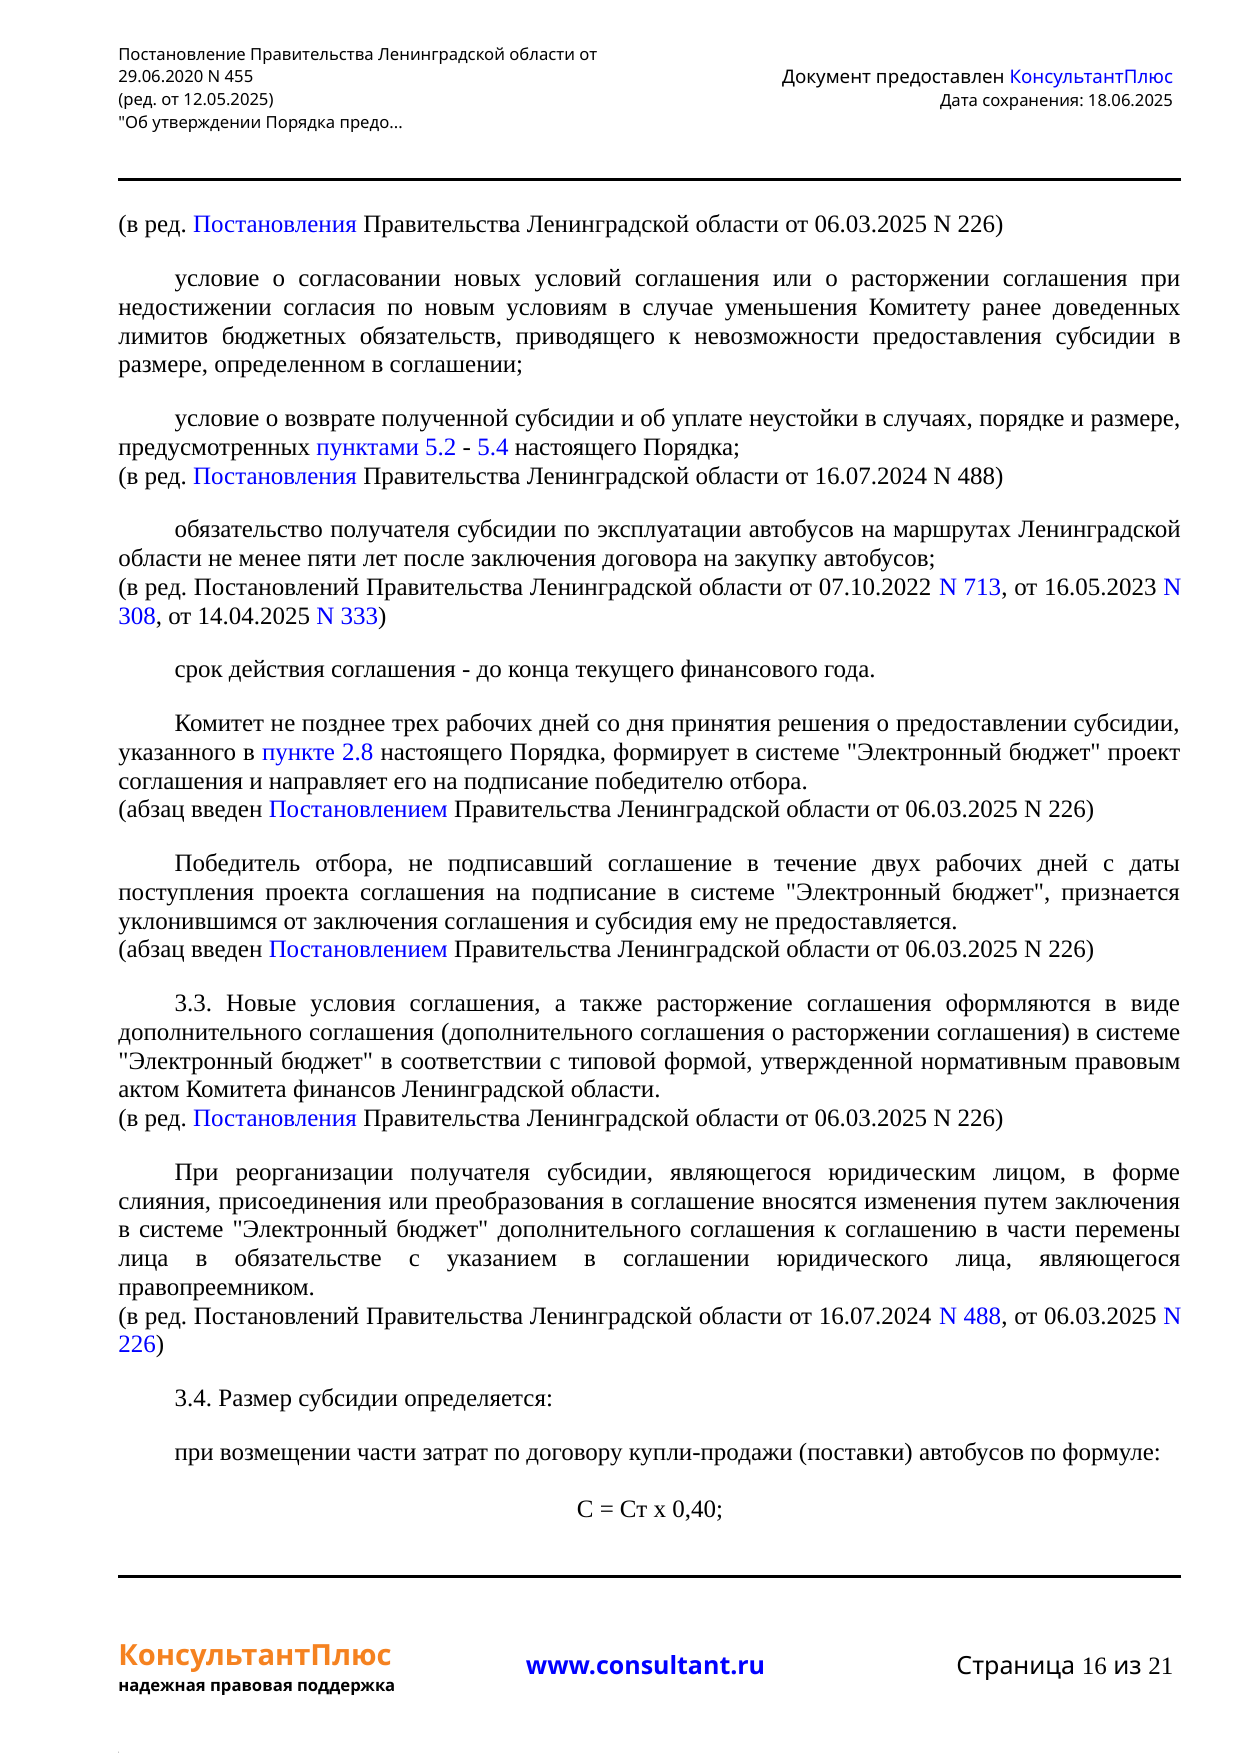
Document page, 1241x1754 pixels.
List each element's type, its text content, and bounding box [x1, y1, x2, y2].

text обязательство получателя субсидии по эксплуатации автобусов на маршрутах Ленинградской области не менее пяти лет после заключения договора на закупку автобусов; [118, 514, 1181, 572]
text (в ред. Постановления Правительства Ленинградской области от 16.07.2024 N 488) [118, 461, 1181, 489]
text (абзац введен Постановлением Правительства Ленинградской области от 06.03.2025 N 226) [118, 794, 1181, 823]
text (в ред. Постановления Правительства Ленинградской области от 06.03.2025 N 226) [118, 209, 1181, 238]
text условие о согласовании новых условий соглашения или о расторжении соглашения при недостижении согласия по новым условиям в случае уменьшения Комитету ранее доведенных лимитов бюджетных обязательств, приводящего к невозможности предоставления субсидии в размере, определенном в соглашении; [118, 263, 1181, 378]
text срок действия соглашения - до конца текущего финансового года. [118, 654, 1181, 683]
text при возмещении части затрат по договору купли-продажи (поставки) автобусов по формуле: [118, 1437, 1181, 1466]
text (в ред. Постановлений Правительства Ленинградской области от 07.10.2022 N 713, от 16.05.2023 N 308, от 14.04.2025 N 333) [118, 572, 1181, 629]
text (в ред. Постановлений Правительства Ленинградской области от 16.07.2024 N 488, от 06.03.2025 N 226) [118, 1301, 1181, 1358]
text условие о возврате полученной субсидии и об уплате неустойки в случаях, порядке и размере, предусмотренных пунктами 5.2 - 5.4 настоящего Порядка; [118, 403, 1181, 461]
text 3.3. Новые условия соглашения, а также расторжение соглашения оформляются в виде дополнительного соглашения (дополнительного соглашения о расторжении соглашения) в системе "Электронный бюджет" в соответствии с типовой формой, утвержденной нормативным правовым актом Комитета финансов Ленинградской области. [118, 988, 1181, 1103]
text 3.4. Размер субсидии определяется: [118, 1383, 1181, 1412]
text Победитель отбора, не подписавший соглашение в течение двух рабочих дней с даты поступления проекта соглашения на подписание в системе "Электронный бюджет", признается уклонившимся от заключения соглашения и субсидия ему не предоставляется. [118, 848, 1181, 934]
text (абзац введен Постановлением Правительства Ленинградской области от 06.03.2025 N 226) [118, 934, 1181, 963]
text При реорганизации получателя субсидии, являющегося юридическим лицом, в форме слияния, присоединения или преобразования в соглашение вносятся изменения путем заключения в системе "Электронный бюджет" дополнительного соглашения к соглашению в части перемены лица в обязательстве с указанием в соглашении юридического лица, являющегося правопреемником. [118, 1157, 1181, 1301]
text Комитет не позднее трех рабочих дней со дня принятия решения о предоставлении субсидии, указанного в пункте 2.8 настоящего Порядка, формирует в системе "Электронный бюджет" проект соглашения и направляет его на подписание победителю отбора. [118, 708, 1181, 794]
text (в ред. Постановления Правительства Ленинградской области от 06.03.2025 N 226) [118, 1103, 1181, 1132]
text С = Ст x 0,40; [118, 1494, 1181, 1523]
